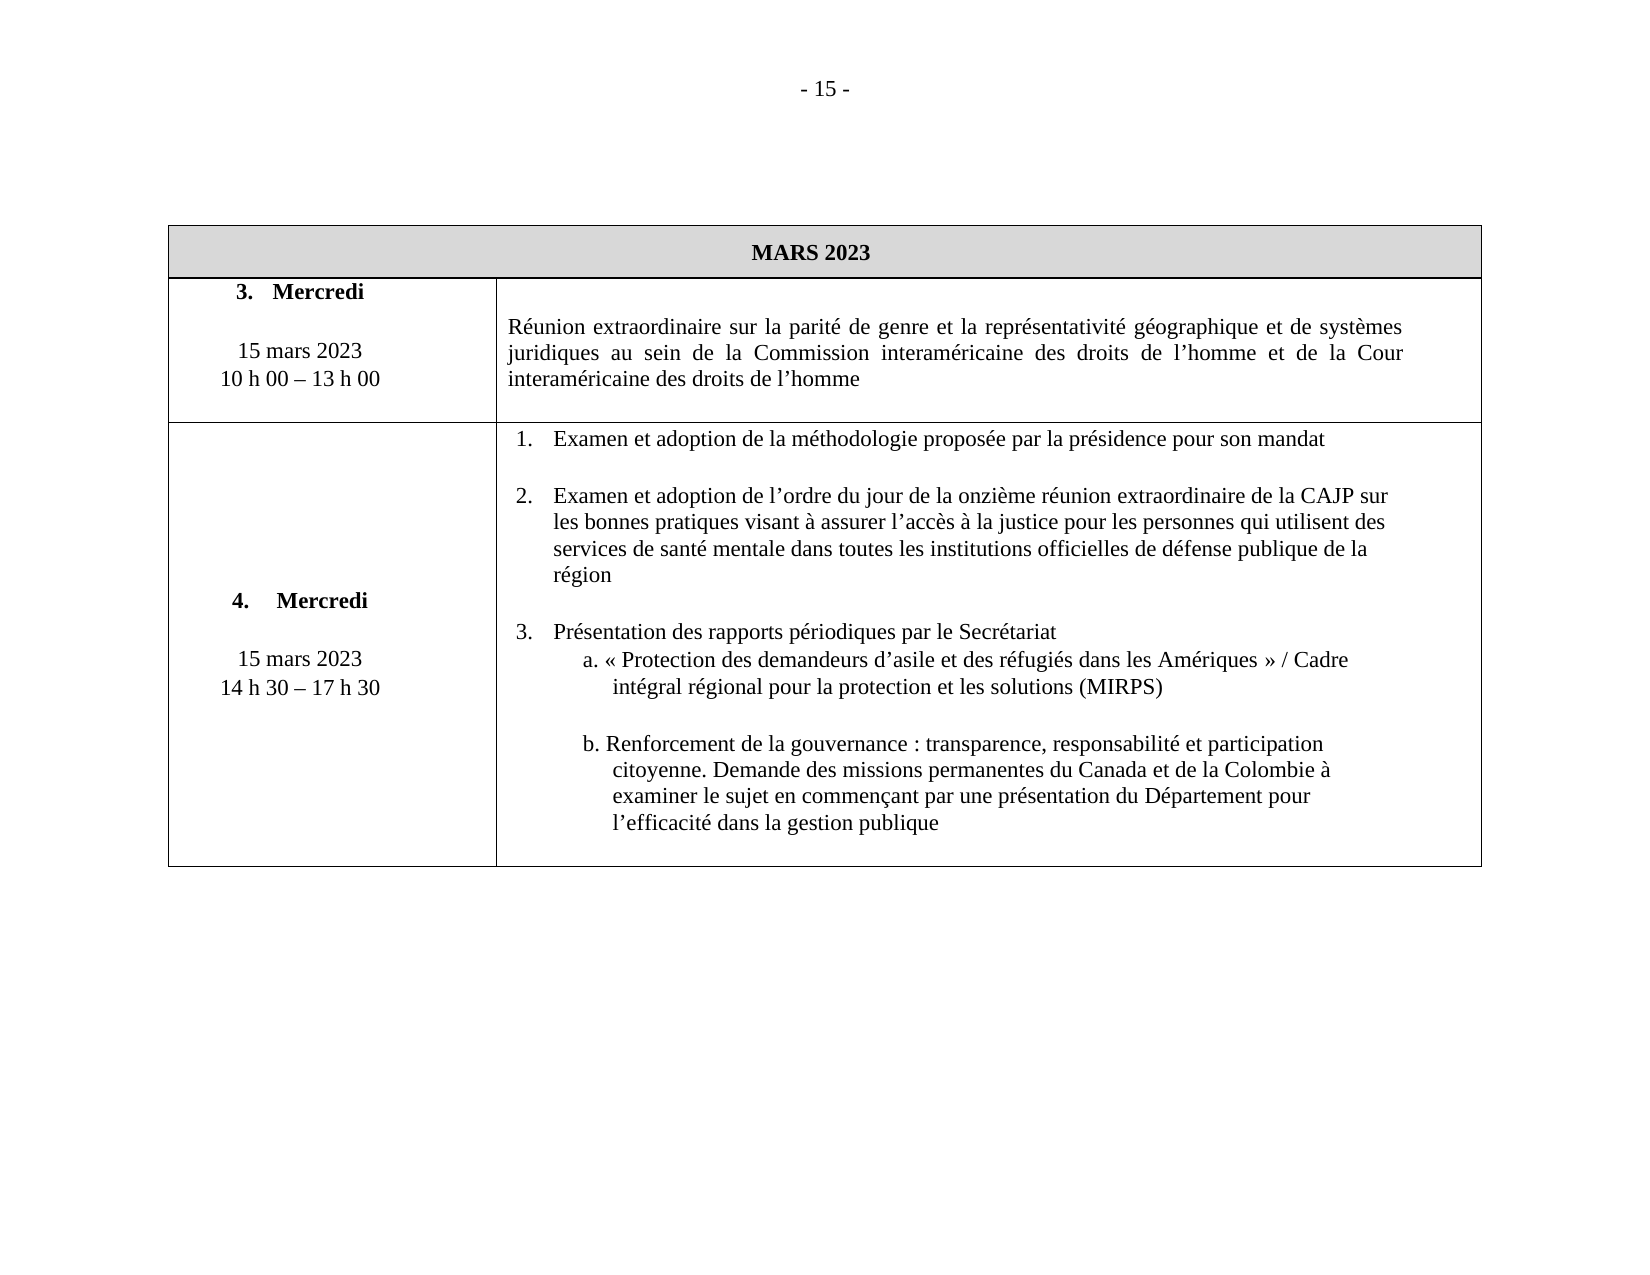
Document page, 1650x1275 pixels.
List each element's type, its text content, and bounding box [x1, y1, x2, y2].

table_cell Réunion extraordinaire sur la parité de genre et la représentativité géographique et de systèmes juridiques au sein de la Commission interaméricaine des droits de l’homme et de la Cour interaméricaine des droits de l’homme [497, 279, 1481, 422]
table_cell Examen et adoption de la méthodologie proposée par la présidence pour son mandat Examen et adoption de l’ordre du jour de la onzième réunion extraordinaire de la CAJP sur les bonnes pratiques visant à assurer l’accès à la justice pour les personnes qui utilisent des services de santé mentale dans toutes les institutions officielles de défense publique de la région Présentation des rapports périodiques par le Secrétariat a. « Protection des demandeurs d’asile et des réfugiés dans les Amériques » / Cadre intégral régional pour la protection et les solutions (MIRPS) b. Renforcement de la gouvernance : transparence, responsabilité et participation citoyenne. Demande des missions permanentes du Canada et de la Colombie à examiner le sujet en commençant par une présentation du Département pour l’efficacité dans la gestion publique [497, 423, 1481, 866]
table_cell Mercredi 15 mars 2023 10 h 00 – 13 h 00 [169, 279, 496, 422]
table_cell Mercredi 15 mars 2023 14 h 30 – 17 h 30 [169, 423, 496, 866]
table_cell MARS 2023 [169, 226, 1481, 277]
